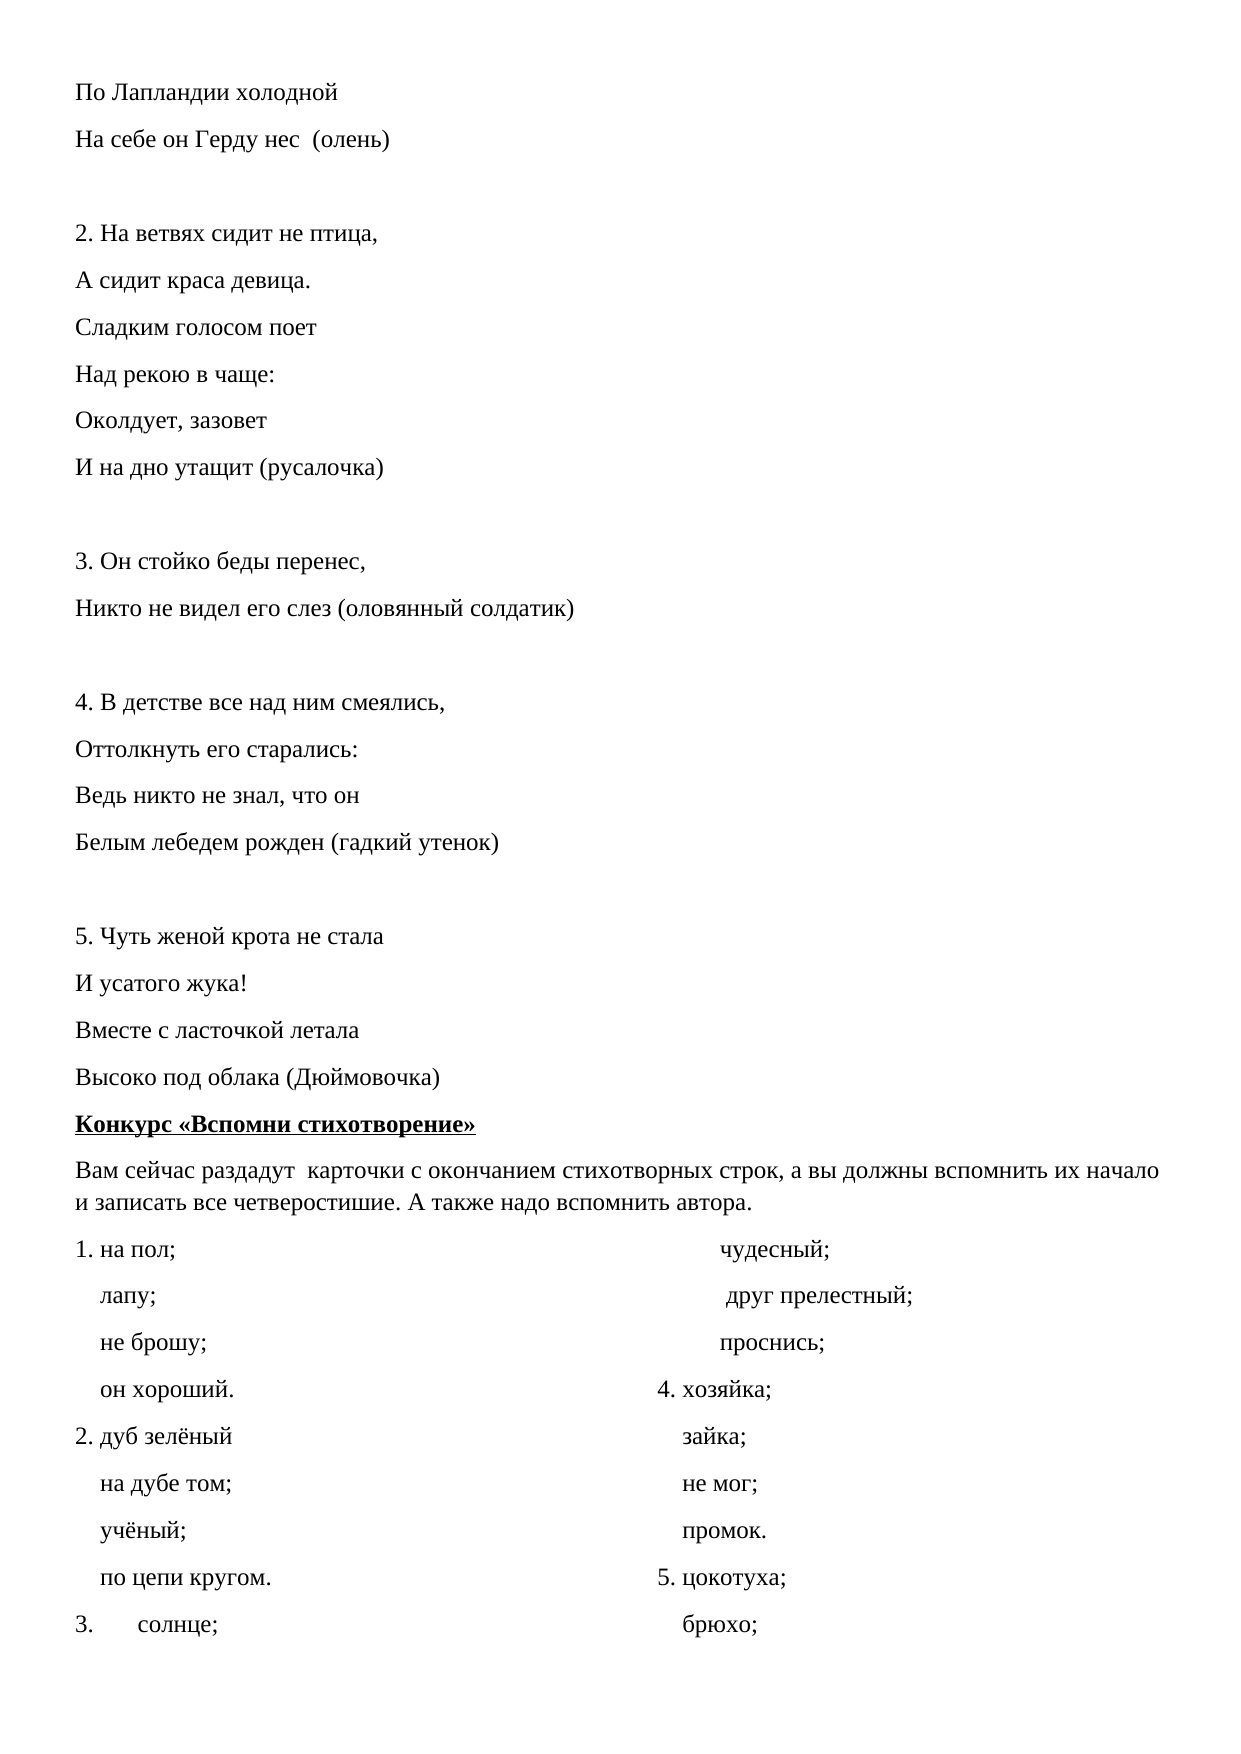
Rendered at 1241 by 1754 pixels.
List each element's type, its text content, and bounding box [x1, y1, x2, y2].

text по цепи кругом. [75, 1559, 583, 1591]
text И на дно утащит (русалочка) [75, 450, 1165, 481]
text Вместе с ласточкой летала [75, 1012, 1165, 1044]
text не мог; [657, 1466, 1165, 1497]
text На себе он Герду нес (олень) [75, 122, 1165, 153]
text Оттолкнуть его старались: [75, 731, 1165, 762]
text 4. хозяйка; [657, 1372, 1165, 1403]
text А сидит краса девица. [75, 262, 1165, 294]
text Околдует, зазовет [75, 403, 1165, 434]
text 3. Он стойко беды перенес, [75, 544, 1165, 575]
text 2. На ветвях сидит не птица, [75, 216, 1165, 247]
text 1. на пол; [75, 1231, 583, 1262]
text брюхо; [657, 1606, 1165, 1637]
text на дубе том; [75, 1466, 583, 1497]
text Высоко под облака (Дюймовочка) [75, 1059, 1165, 1091]
text Сладким голосом поет [75, 309, 1165, 341]
text Над рекою в чаще: [75, 356, 1165, 387]
text Никто не видел его слез (оловянный солдатик) [75, 591, 1165, 622]
text чудесный; [657, 1231, 1165, 1262]
text По Лапландии холодной [75, 75, 1165, 106]
text 5. цокотуха; [657, 1559, 1165, 1591]
text он хороший. [75, 1372, 583, 1403]
text лапу; [75, 1278, 583, 1309]
text 4. В детстве все над ним смеялись, [75, 684, 1165, 716]
text Белым лебедем рожден (гадкий утенок) [75, 825, 1165, 856]
text учёный; [75, 1512, 583, 1544]
text 3. солнце; [75, 1606, 583, 1637]
text И усатого жука! [75, 966, 1165, 997]
text проснись; [657, 1325, 1165, 1356]
text Конкурс «Вспомни стихотворение» [75, 1106, 1165, 1137]
text 5. Чуть женой крота не стала [75, 919, 1165, 950]
text не брошу; [75, 1325, 583, 1356]
text промок. [657, 1512, 1165, 1544]
text зайка; [657, 1419, 1165, 1450]
text Вам сейчас раздадут карточки с окончанием стихотворных строк, а вы должны вспомнить их начало и записать все четверостишие. А также надо вспомнить автора. [75, 1153, 1165, 1216]
text Ведь никто не знал, что он [75, 778, 1165, 809]
text 2. дуб зелёный [75, 1419, 583, 1450]
text друг прелестный; [657, 1278, 1165, 1309]
